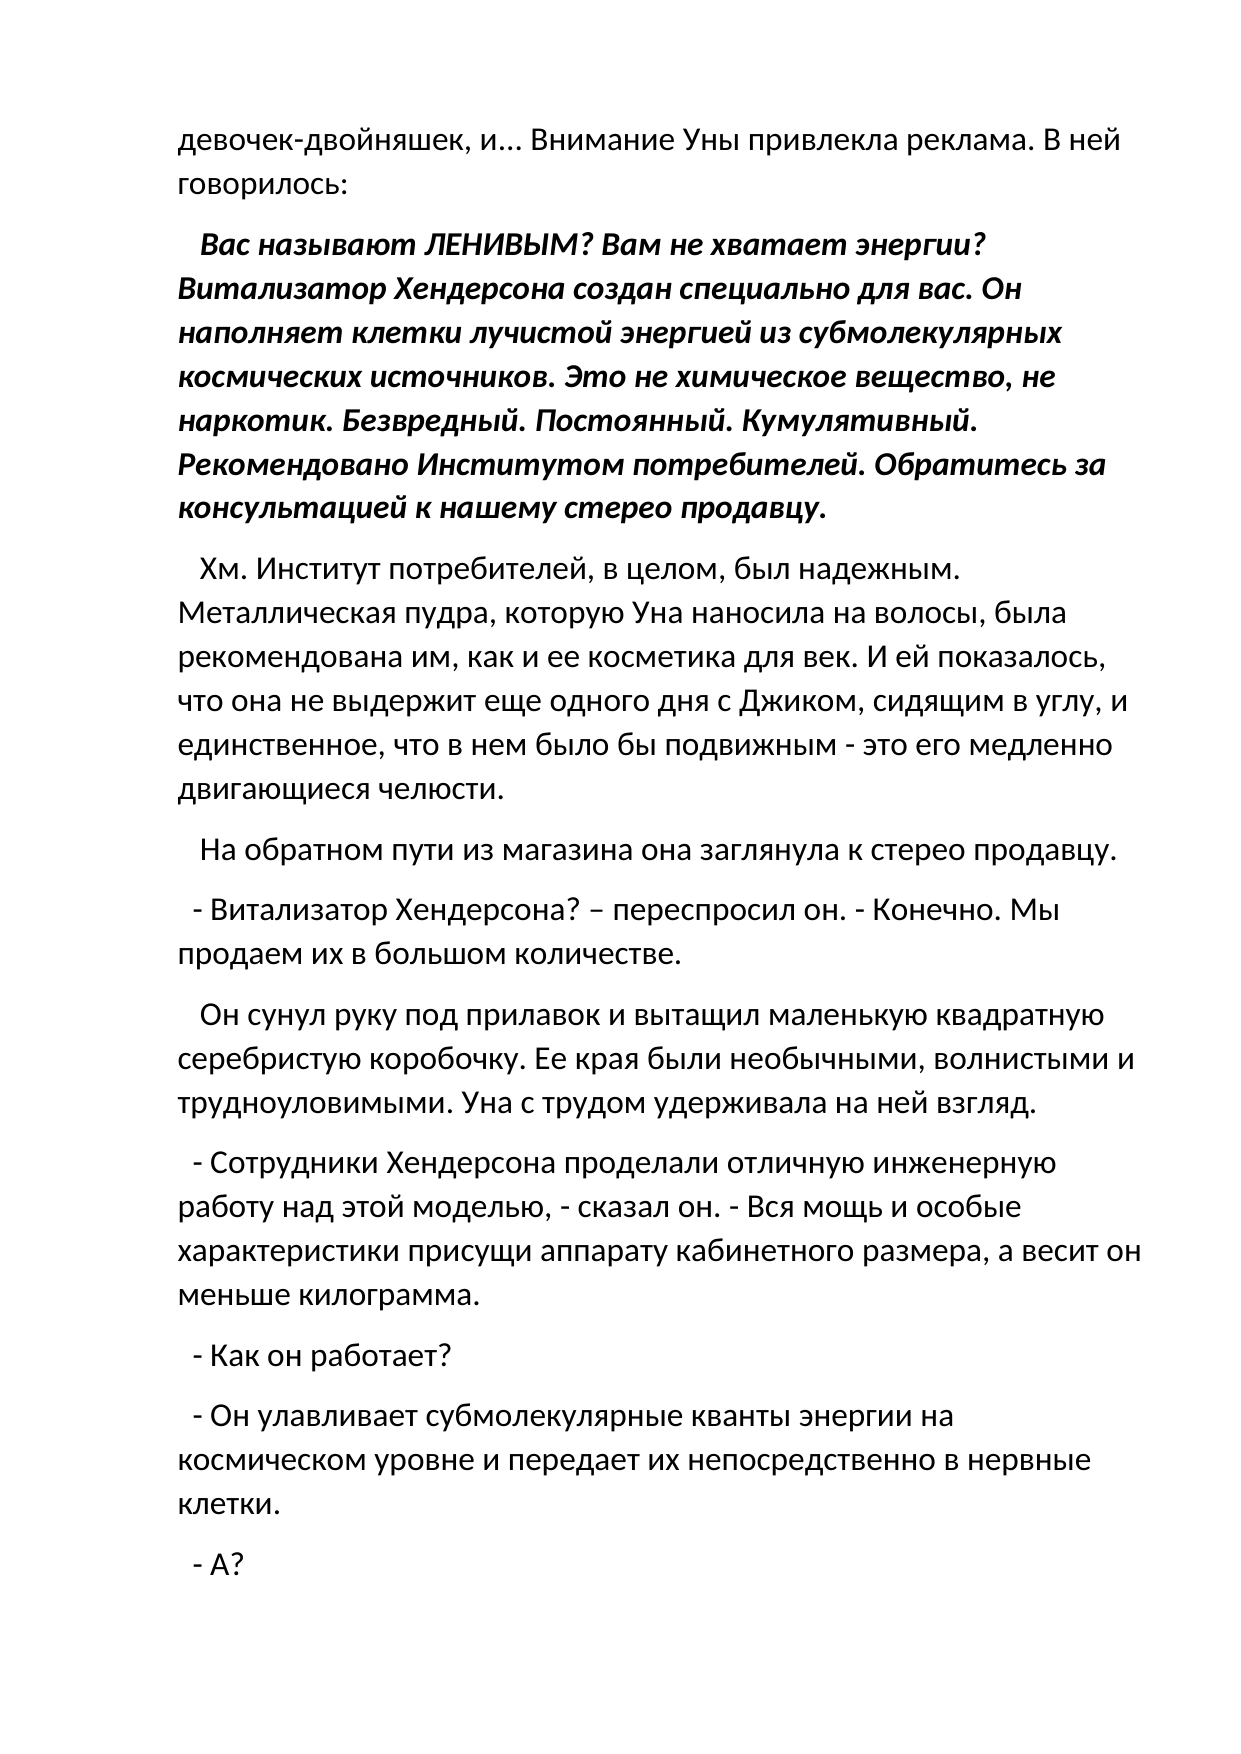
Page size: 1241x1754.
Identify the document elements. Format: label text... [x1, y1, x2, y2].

text На обратном пути из магазина она заглянула к стерео продавцу. [177, 827, 1152, 868]
text - Сотрудники Хендерсона проделали отличную инженерную работу над этой моделью, - сказал он. - Вся мощь и особые характеристики присущи аппарату кабинетного размера, а весит он меньше килограмма. [177, 1141, 1152, 1314]
text Вас называют ЛЕНИВЫМ? Вам не хватает энергии? Витализатор Хендерсона создан специально для вас. Он наполняет клетки лучистой энергией из субмолекулярных космических источников. Это не химическое вещество, не наркотик. Безвредный. Постоянный. Кумулятивный. Рекомендовано Институтом потребителей. Обратитесь за консультацией к нашему стерео продавцу. [177, 223, 1152, 527]
text - А? [177, 1543, 1152, 1584]
text - Витализатор Хендерсона? – переспросил он. - Конечно. Мы продаем их в большом количестве. [177, 888, 1152, 973]
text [177, 118, 1152, 203]
text - Как он работает? [177, 1334, 1152, 1374]
text - Он улавливает субмолекулярные кванты энергии на космическом уровне и передает их непосредственно в нервные клетки. [177, 1394, 1152, 1523]
text Он сунул руку под прилавок и вытащил маленькую квадратную серебристую коробочку. Ее края были необычными, волнистыми и трудноуловимыми. Уна с трудом удерживала на ней взгляд. [177, 993, 1152, 1121]
text Хм. Институт потребителей, в целом, был надежным. Металлическая пудра, которую Уна наносила на волосы, была рекомендована им, как и ее косметика для век. И ей показалось, что она не выдержит еще одного дня с Джиком, сидящим в углу, и единственное, что в нем было бы подвижным - это его медленно двигающиеся челюсти. [177, 547, 1152, 808]
